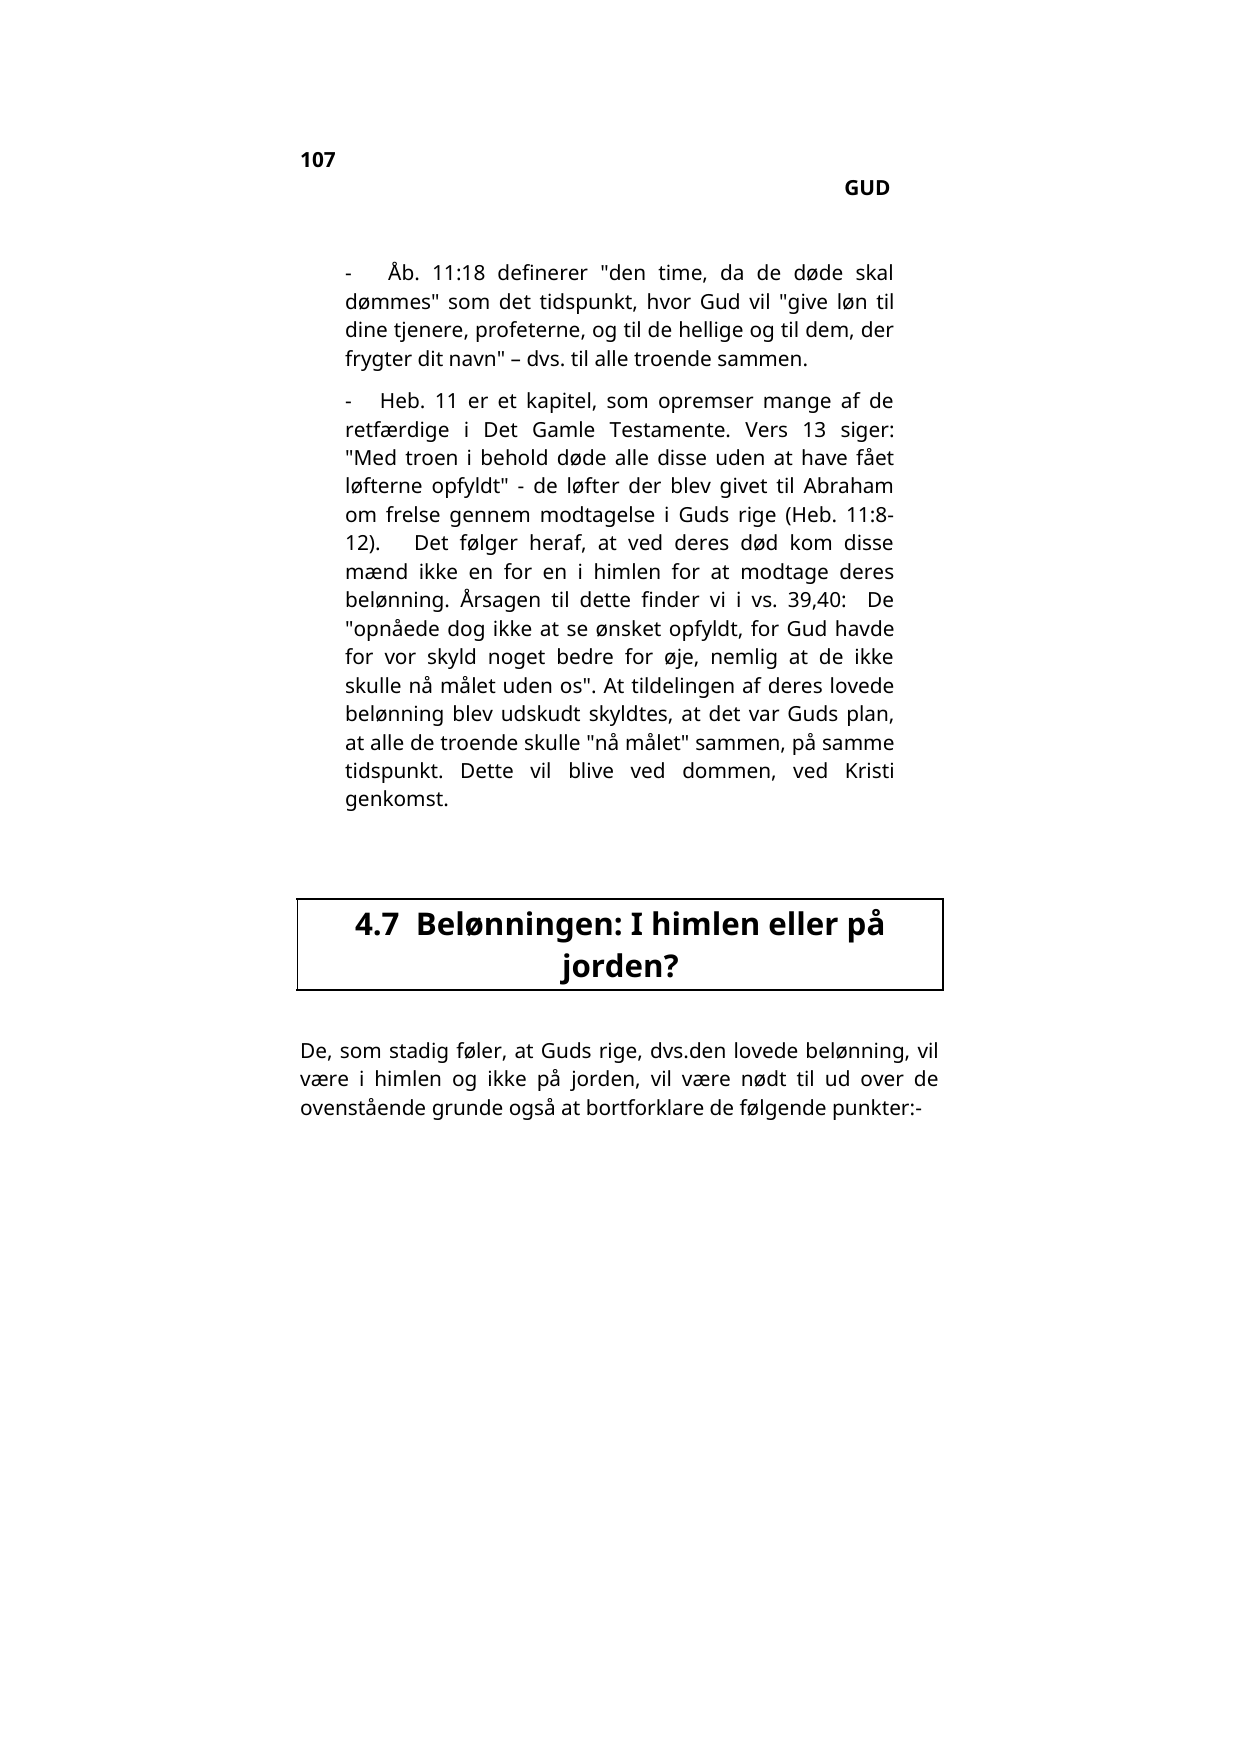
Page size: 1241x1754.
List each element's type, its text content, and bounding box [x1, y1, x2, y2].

text - Åb. 11:18 definerer "den time, da de døde skal dømmes" som det tidspunkt, hvor Gud vil "give løn til dine tjenere, profeterne, og til de hellige og til dem, der frygter dit navn" – dvs. til alle troende sammen. [345, 258, 895, 372]
text De, som stadig føler, at Guds rige, dvs.den lovede belønning, vil være i himlen og ikke på jorden, vil være nødt til ud over de ovenstående grunde også at bortforklare de følgende punkter:- [300, 1036, 940, 1121]
text - Heb. 11 er et kapitel, som opremser mange af de retfærdige i Det Gamle Testamente. Vers 13 siger: "Med troen i behold døde alle disse uden at have fået løfterne opfyldt" - de løfter der blev givet til Abraham om frelse gennem modtagelse i Guds rige (Heb. 11:8-12). Det følger heraf, at ved deres død kom disse mænd ikke en for en i himlen for at modtage deres belønning. Årsagen til dette finder vi i vs. 39,40: De "opnåede dog ikke at se ønsket opfyldt, for Gud havde for vor skyld noget bedre for øje, nemlig at de ikke skulle nå målet uden os". At tildelingen af deres lovede belønning blev udskudt skyldtes, at det var Guds plan, at alle de troende skulle "nå målet" sammen, på samme tidspunkt. Dette vil blive ved dommen, ved Kristi genkomst. [345, 386, 895, 813]
text 4.7 Belønningen: I himlen eller på jorden? [298, 900, 942, 989]
